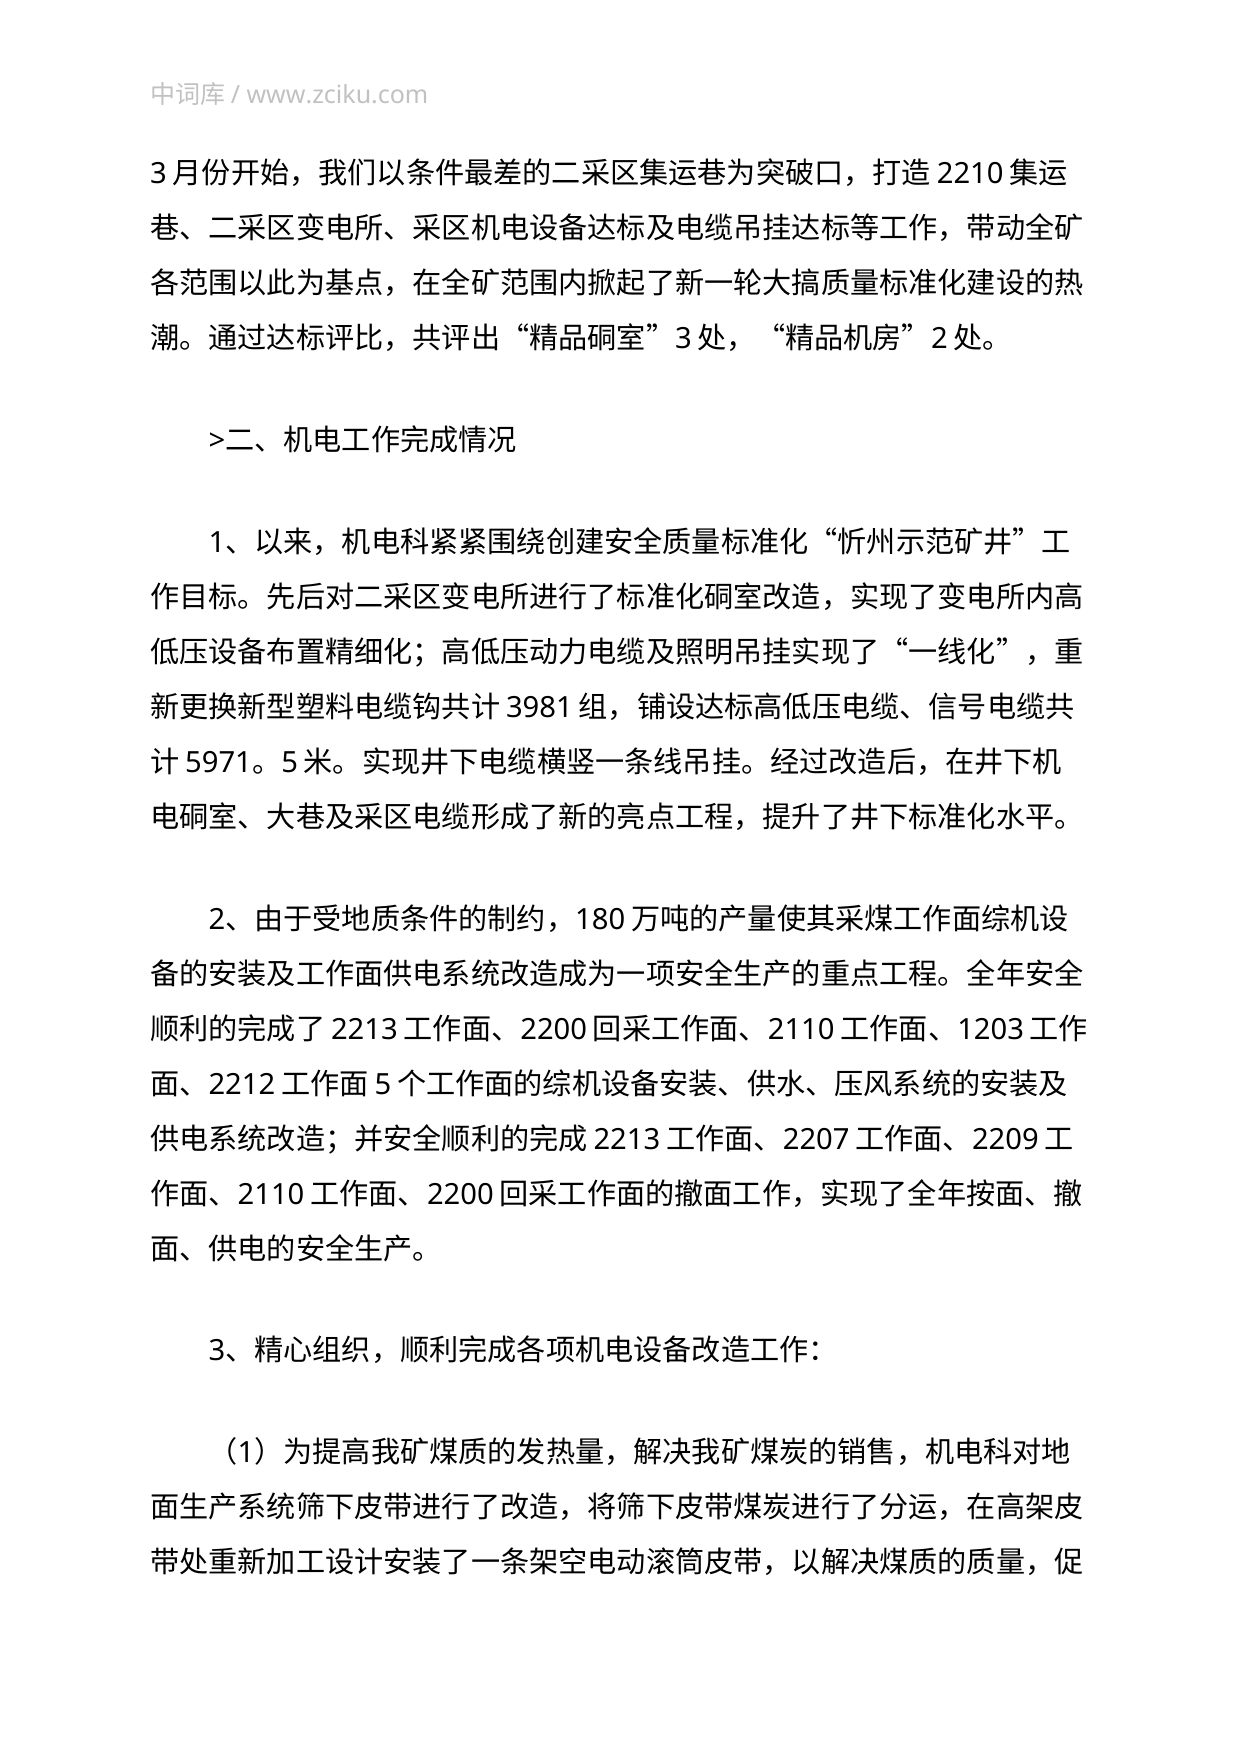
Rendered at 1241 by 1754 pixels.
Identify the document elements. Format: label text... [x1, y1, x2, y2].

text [150, 150, 1090, 357]
text >二、机电工作完成情况 [150, 417, 1090, 459]
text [150, 1429, 1090, 1581]
text 3、精心组织，顺利完成各项机电设备改造工作： [150, 1327, 1090, 1369]
text 2、由于受地质条件的制约，180万吨的产量使其采煤工作面综机设备的安装及工作面供电系统改造成为一项安全生产的重点工程。全年安全顺利的完成了2213工作面、2200回采工作面、2110工作面、1203工作面、2212工作面5个工作面的综机设备安装、供水、压风系统的安装及供电系统改造；并安全顺利的完成2213工作面、2207工作面、2209工作面、2110工作面、2200回采工作面的撤面工作，实现了全年按面、撤面、供电的安全生产。 [150, 895, 1090, 1267]
text 1、以来，机电科紧紧围绕创建安全质量标准化“忻州示范矿井”工作目标。先后对二采区变电所进行了标准化硐室改造，实现了变电所内高低压设备布置精细化；高低压动力电缆及照明吊挂实现了“一线化”，重新更换新型塑料电缆钩共计3981组，铺设达标高低压电缆、信号电缆共计5971。5米。实现井下电缆横竖一条线吊挂。经过改造后，在井下机电硐室、大巷及采区电缆形成了新的亮点工程，提升了井下标准化水平。 [150, 519, 1090, 836]
